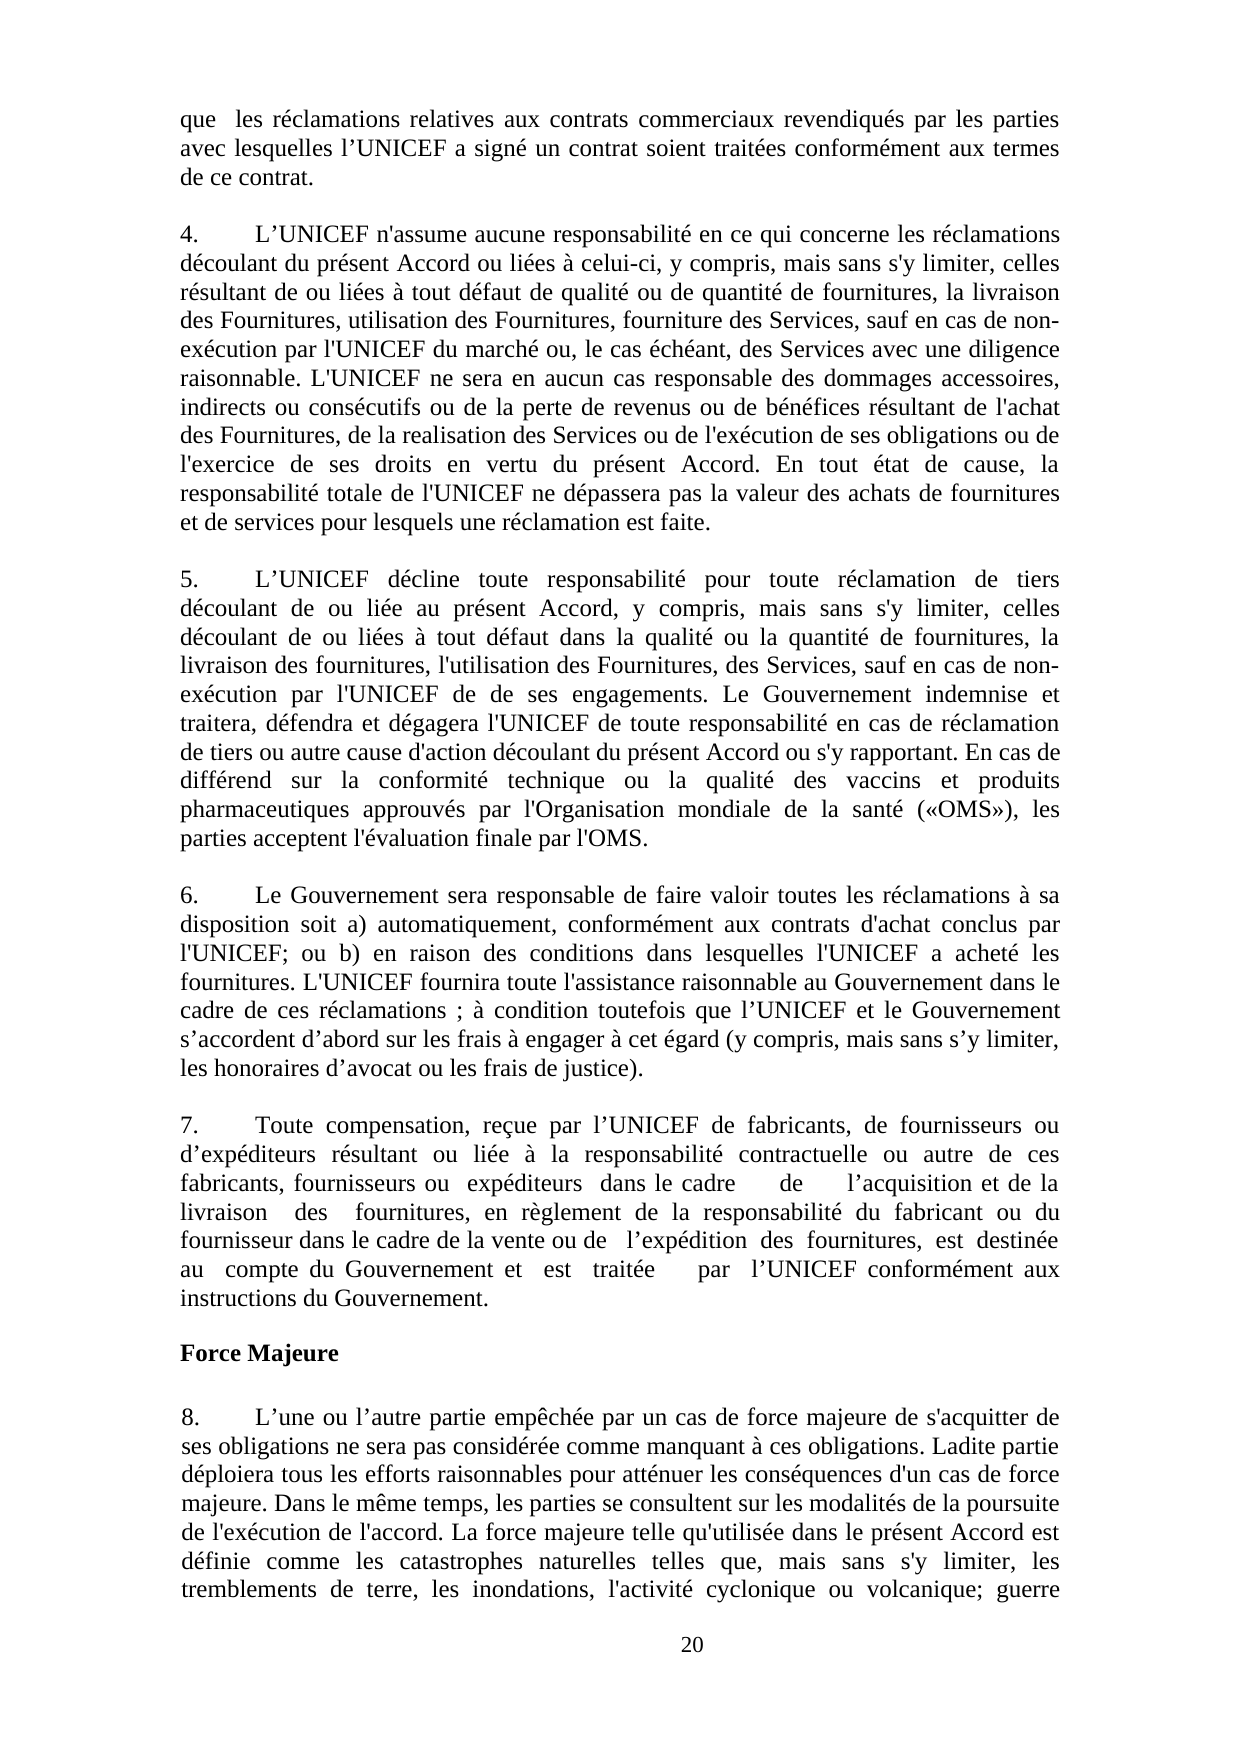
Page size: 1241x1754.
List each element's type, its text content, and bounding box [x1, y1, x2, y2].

list Toute compensation, reçue par l’UNICEF de fabricants, de fournisseurs ou d’expéditeurs résultant ou liée à la responsabilité contractuelle ou autre de ces fabricants, fournisseurs ou expéditeurs dans le cadre de l’acquisition et de la livraison des fournitures, en règlement de la responsabilité du fabricant ou du fournisseur dans le cadre de la vente ou de l’expédition des fournitures, est destinée au compte du Gouvernement et est traitée par l’UNICEF conformément aux instructions du Gouvernement. [180, 1110, 1061, 1312]
list Le Gouvernement sera responsable de faire valoir toutes les réclamations à sa disposition soit a) automatiquement, conformément aux contrats d'achat conclus par l'UNICEF; ou b) en raison des conditions dans lesquelles l'UNICEF a acheté les fournitures. L'UNICEF fournira toute l'assistance raisonnable au Gouvernement dans le cadre de ces réclamations ; à condition toutefois que l’UNICEF et le Gouvernement s’accordent d’abord sur les frais à engager à cet égard (y compris, mais sans s’y limiter, les honoraires d’avocat ou les frais de justice). [180, 880, 1061, 1082]
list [180, 104, 1061, 190]
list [181, 1402, 1061, 1603]
list L’UNICEF n'assume aucune responsabilité en ce qui concerne les réclamations découlant du présent Accord ou liées à celui-ci, y compris, mais sans s'y limiter, celles résultant de ou liées à tout défaut de qualité ou de quantité de fournitures, la livraison des Fournitures, utilisation des Fournitures, fourniture des Services, sauf en cas de non-exécution par l'UNICEF du marché ou, le cas échéant, des Services avec une diligence raisonnable. L'UNICEF ne sera en aucun cas responsable des dommages accessoires, indirects ou consécutifs ou de la perte de revenus ou de bénéfices résultant de l'achat des Fournitures, de la realisation des Services ou de l'exécution de ses obligations ou de l'exercice de ses droits en vertu du présent Accord. En tout état de cause, la responsabilité totale de l'UNICEF ne dépassera pas la valeur des achats de fournitures et de services pour lesquels une réclamation est faite. [180, 219, 1061, 535]
list L’UNICEF décline toute responsabilité pour toute réclamation de tiers découlant de ou liée au présent Accord, y compris, mais sans s'y limiter, celles découlant de ou liées à tout défaut dans la qualité ou la quantité de fournitures, la livraison des fournitures, l'utilisation des Fournitures, des Services, sauf en cas de non-exécution par l'UNICEF de de ses engagements. Le Gouvernement indemnise et traitera, défendra et dégagera l'UNICEF de toute responsabilité en cas de réclamation de tiers ou autre cause d'action découlant du présent Accord ou s'y rapportant. En cas de différend sur la conformité technique ou la qualité des vaccins et produits pharmaceutiques approuvés par l'Organisation mondiale de la santé («OMS»), les parties acceptent l'évaluation finale par l'OMS. [180, 564, 1061, 852]
subtitle Force Majeure [180, 1338, 1228, 1367]
